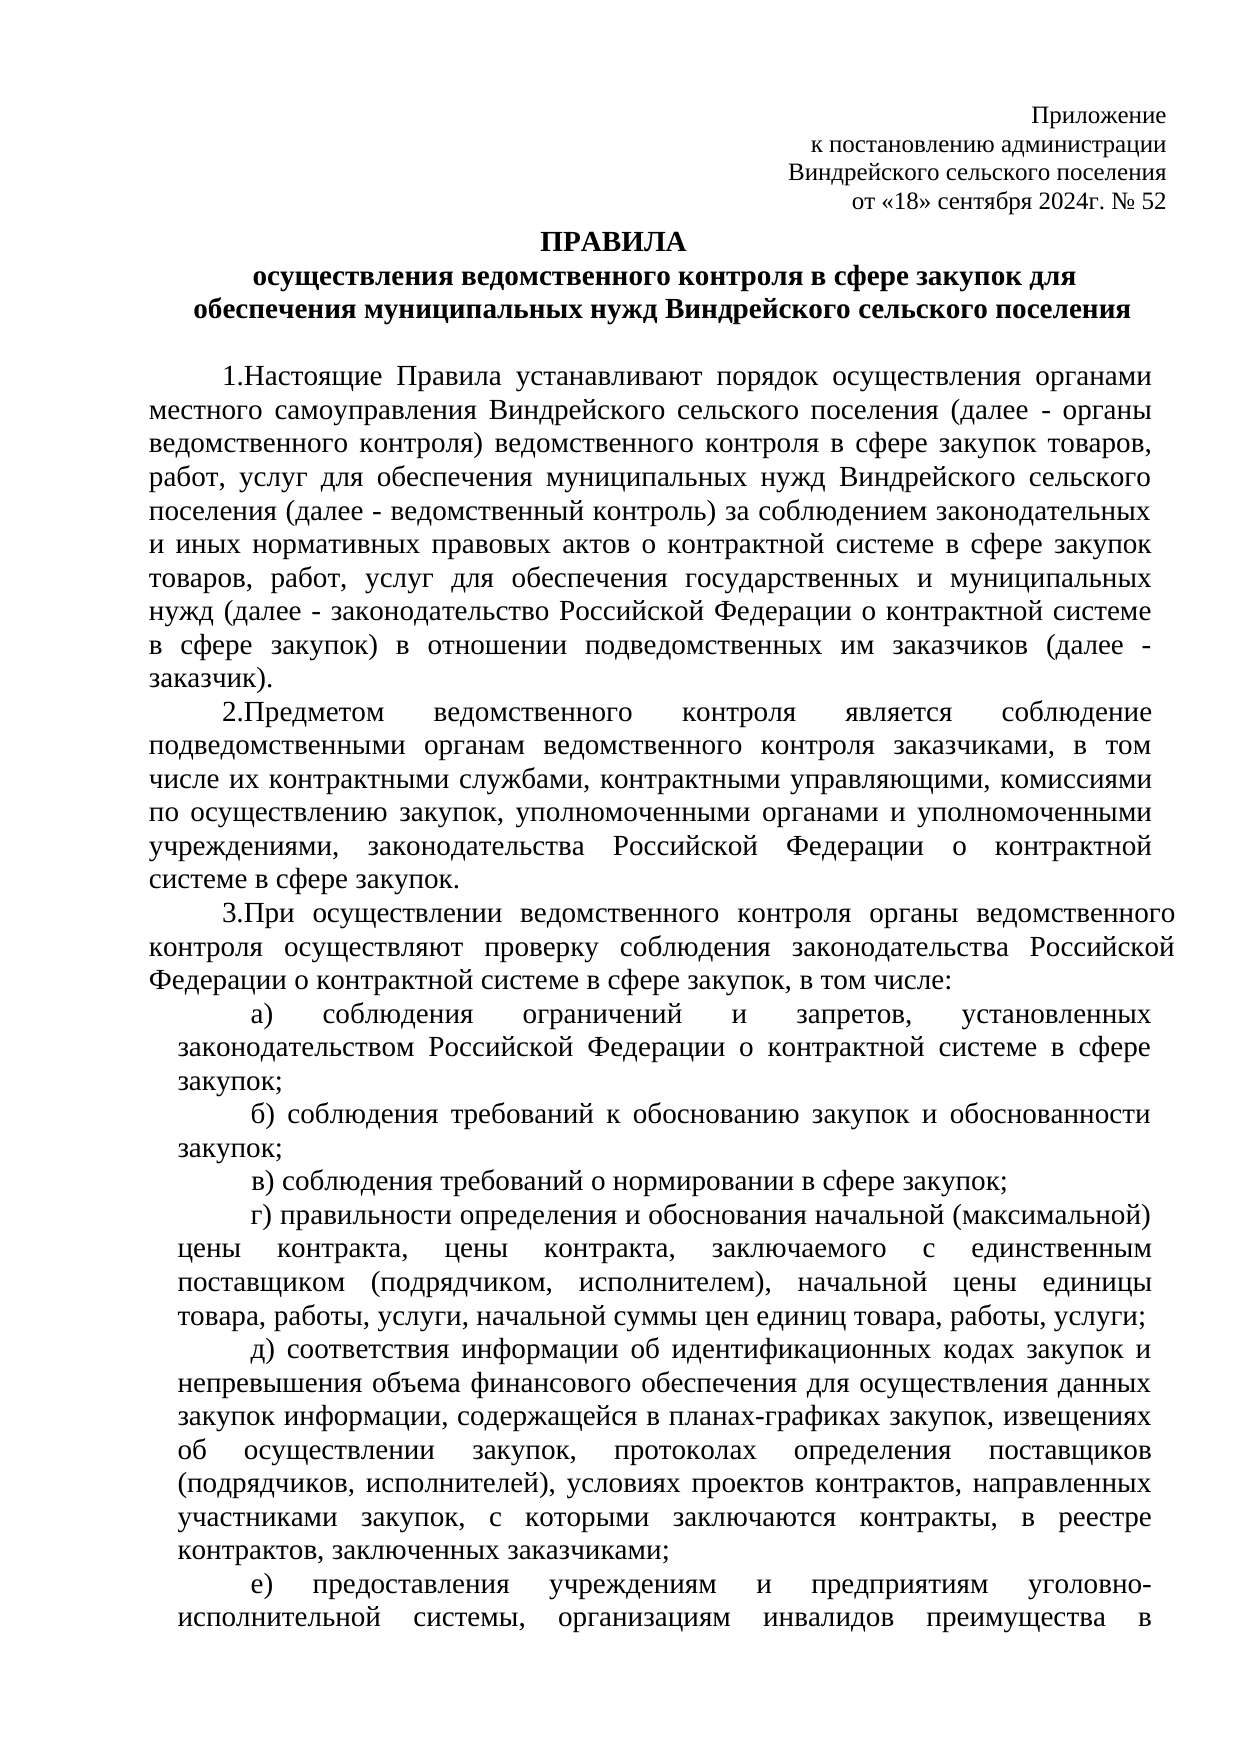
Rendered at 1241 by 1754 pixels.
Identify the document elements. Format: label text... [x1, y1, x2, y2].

text Приложение [148, 100, 1166, 129]
text 1.Настоящие Правила устанавливают порядок осуществления органами местного самоуправления Виндрейского сельского поселения (далее - органы ведомственного контроля) ведомственного контроля в сфере закупок товаров, работ, услуг для обеспечения муниципальных нужд Виндрейского сельского поселения (далее - ведомственный контроль) за соблюдением законодательных и иных нормативных правовых актов о контрактной системе в сфере закупок товаров, работ, услуг для обеспечения государственных и муниципальных нужд (далее - законодательство Российской Федерации о контрактной системе в сфере закупок) в отношении подведомственных им заказчиков (далее - заказчик). [149, 358, 1152, 694]
text ПРАВИЛА [148, 224, 1079, 258]
text 3.При осуществлении ведомственного контроля органы ведомственного контроля осуществляют проверку соблюдения законодательства Российской Федерации о контрактной системе в сфере закупок, в том числе: [149, 895, 1176, 996]
text а) соблюдения ограничений и запретов, установленных законодательством Российской Федерации о контрактной системе в сфере закупок; [177, 996, 1152, 1096]
text в) соблюдения требований о нормировании в сфере закупок; [177, 1163, 1176, 1197]
text б) соблюдения требований к обоснованию закупок и обоснованности закупок; [177, 1096, 1152, 1163]
text осуществления ведомственного контроля в сфере закупок для обеспечения муниципальных нужд Виндрейского сельского поселения [191, 258, 1138, 325]
text Виндрейского сельского поселения [502, 157, 1166, 186]
text 2.Предметом ведомственного контроля является соблюдение подведомственными органам ведомственного контроля заказчиками, в том числе их контрактными службами, контрактными управляющими, комиссиями по осуществлению закупок, уполномоченными органами и уполномоченными учреждениями, законодательства Российской Федерации о контрактной системе в сфере закупок. [149, 694, 1152, 895]
text от «18» сентября 2024г. № 52 [502, 186, 1166, 215]
text г) правильности определения и обоснования начальной (максимальной) цены контракта, цены контракта, заключаемого с единственным поставщиком (подрядчиком, исполнителем), начальной цены единицы товара, работы, услуги, начальной суммы цен единиц товара, работы, услуги; [177, 1197, 1152, 1331]
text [177, 1566, 1152, 1633]
text к постановлению администрации [502, 129, 1166, 157]
text д) соответствия информации об идентификационных кодах закупок и непревышения объема финансового обеспечения для осуществления данных закупок информации, содержащейся в планах-графиках закупок, извещениях об осуществлении закупок, протоколах определения поставщиков (подрядчиков, исполнителей), условиях проектов контрактов, направленных участниками закупок, с которыми заключаются контракты, в реестре контрактов, заключенных заказчиками; [177, 1331, 1152, 1566]
